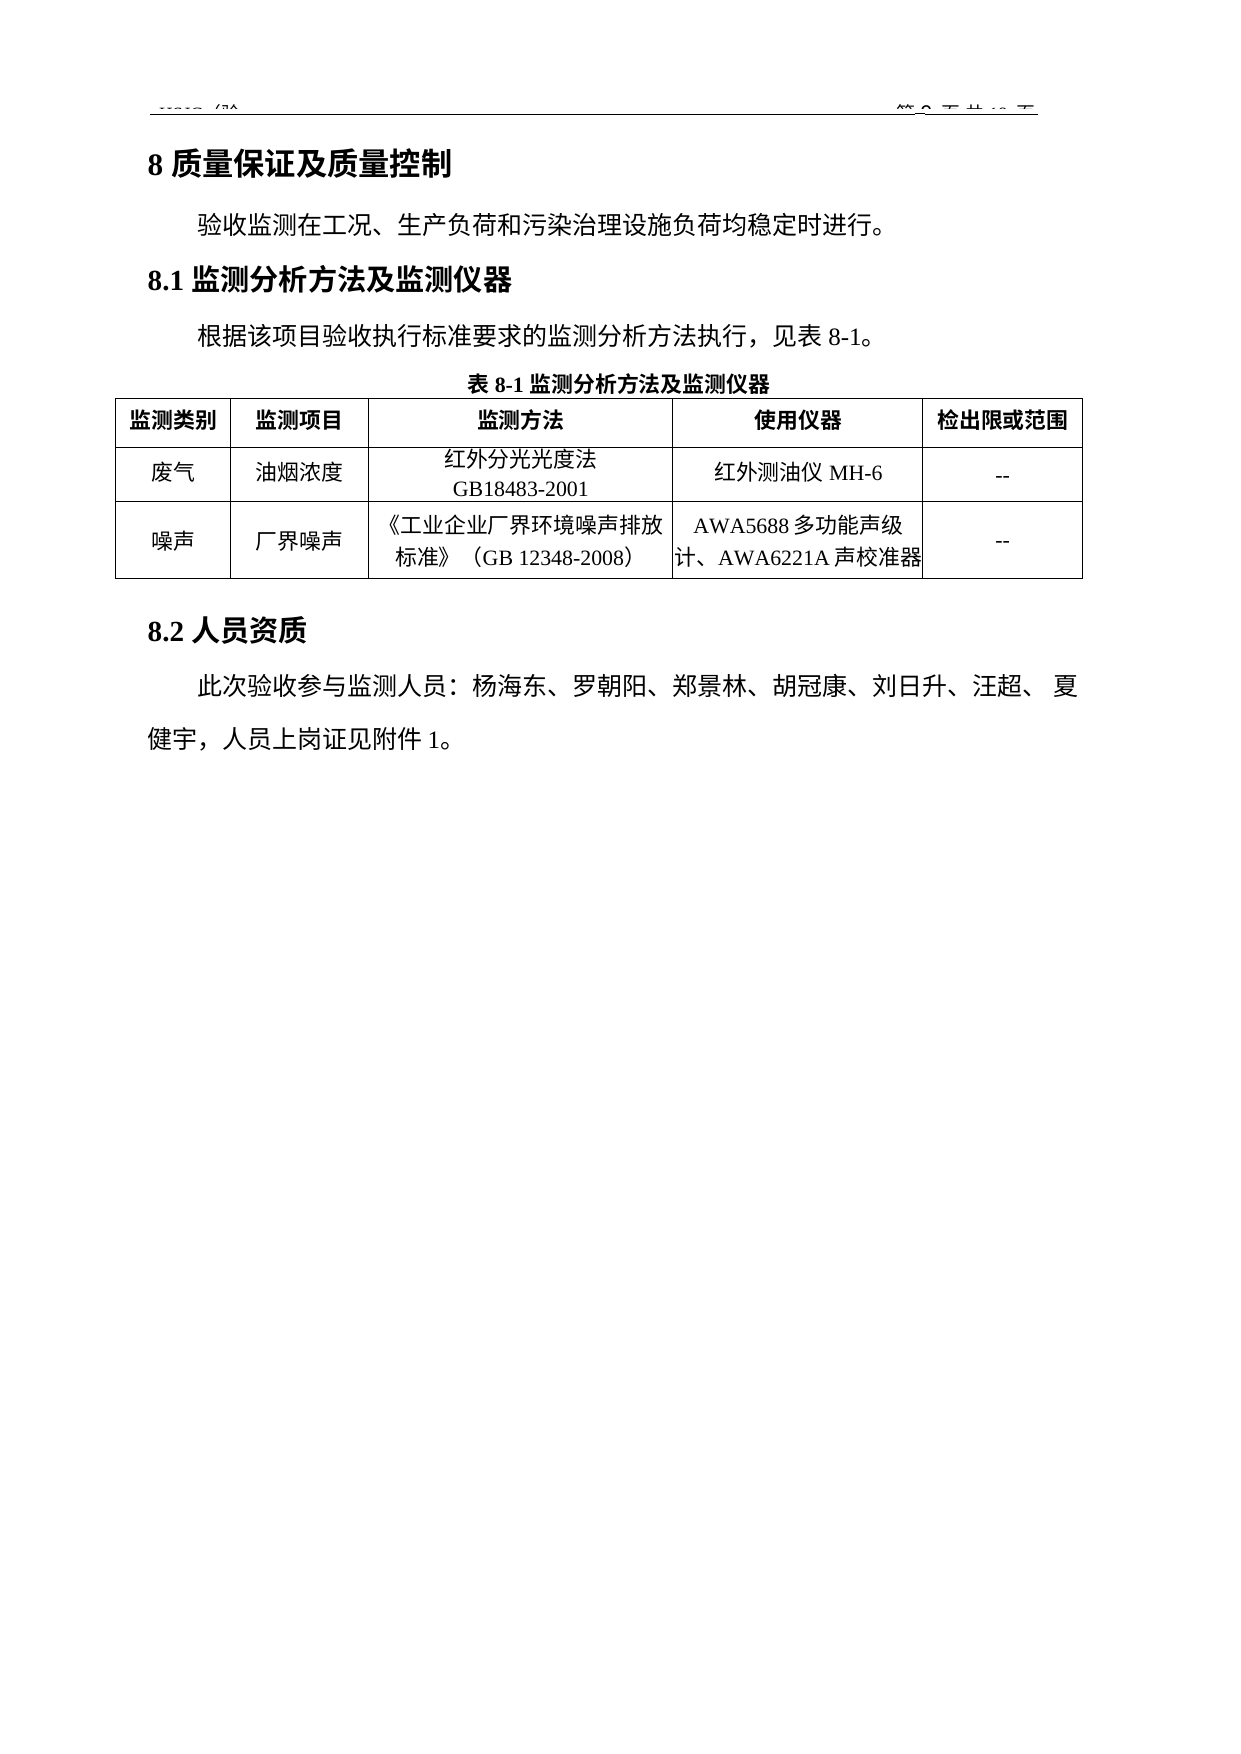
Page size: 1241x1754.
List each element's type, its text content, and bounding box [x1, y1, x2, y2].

table_header 监测类别 [116, 399, 230, 447]
text 表 8-1 监测分析方法及监测仪器 [468, 367, 1101, 398]
table_cell 油烟浓度 [231, 448, 368, 501]
table_cell 《工业企业厂界环境噪声排放标准》（GB 12348-2008） [369, 502, 672, 577]
table_header 监测方法 [369, 399, 672, 447]
table_header 检出限或范围 [923, 399, 1082, 447]
text 验收监测在工况、生产负荷和污染治理设施负荷均稳定时进行。 [197, 205, 1101, 241]
table_cell -- [923, 448, 1082, 501]
table_cell 噪声 [116, 502, 230, 577]
subtitle 8.2 人员资质 [147, 610, 1101, 650]
subtitle 8.1 监测分析方法及监测仪器 [147, 257, 1101, 299]
table_cell -- [923, 502, 1082, 577]
text 根据该项目验收执行标准要求的监测分析方法执行，见表 8-1。 [197, 316, 1101, 352]
table_cell 厂界噪声 [231, 502, 368, 577]
table_cell AWA5688多功能声级计、AWA6221A声校准器 [673, 502, 922, 577]
text 此次验收参与监测人员：杨海东、罗朝阳、郑景林、胡冠康、刘日升、汪超、 夏健宇，人员上岗证见附件1。 [147, 667, 1101, 756]
subtitle 8 质量保证及质量控制 [147, 142, 1101, 185]
table_cell 红外分光光度法 GB18483-2001 [369, 448, 672, 501]
table_cell 红外测油仪 MH-6 [673, 448, 922, 501]
table_header 监测项目 [231, 399, 368, 447]
table_header 使用仪器 [673, 399, 922, 447]
table_cell 废气 [116, 448, 230, 501]
